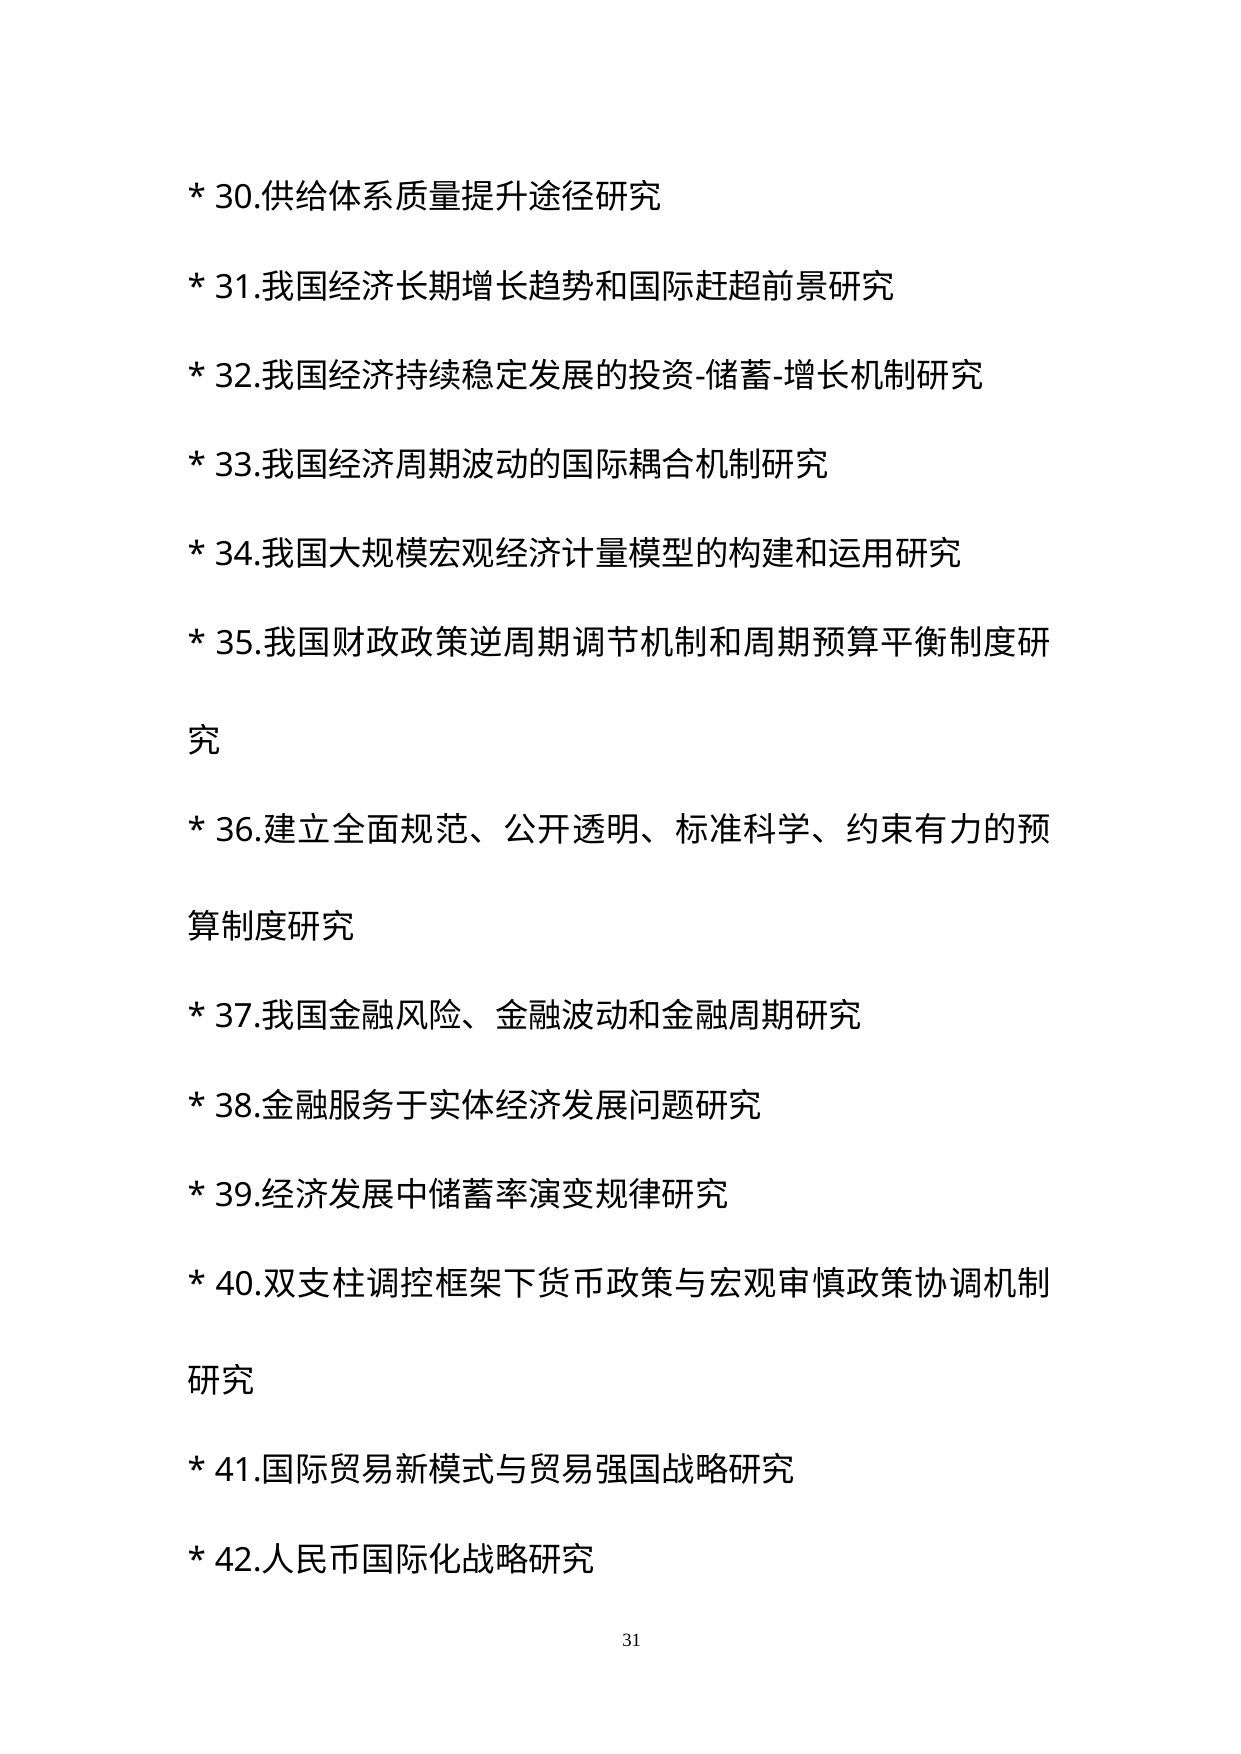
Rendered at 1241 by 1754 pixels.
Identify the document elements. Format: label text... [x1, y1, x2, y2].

text * 33.我国经济周期波动的国际耦合机制研究 [187, 429, 1053, 494]
text * 36.建立全面规范、公开透明、标准科学、约束有力的预算制度研究 [187, 794, 1053, 957]
text * 31.我国经济长期增长趋势和国际赶超前景研究 [187, 251, 1053, 316]
text * 32.我国经济持续稳定发展的投资-储蓄-增长机制研究 [187, 340, 1053, 405]
text * 40.双支柱调控框架下货币政策与宏观审慎政策协调机制研究 [187, 1248, 1053, 1411]
text * 34.我国大规模宏观经济计量模型的构建和运用研究 [187, 519, 1053, 584]
text * 42.人民币国际化战略研究 [187, 1524, 1053, 1589]
text * 41.国际贸易新模式与贸易强国战略研究 [187, 1435, 1053, 1500]
text * 30.供给体系质量提升途径研究 [187, 162, 1053, 227]
text * 39.经济发展中储蓄率演变规律研究 [187, 1159, 1053, 1224]
text * 35.我国财政政策逆周期调节机制和周期预算平衡制度研究 [187, 608, 1053, 770]
text * 37.我国金融风险、金融波动和金融周期研究 [187, 981, 1053, 1046]
text * 38.金融服务于实体经济发展问题研究 [187, 1070, 1053, 1135]
